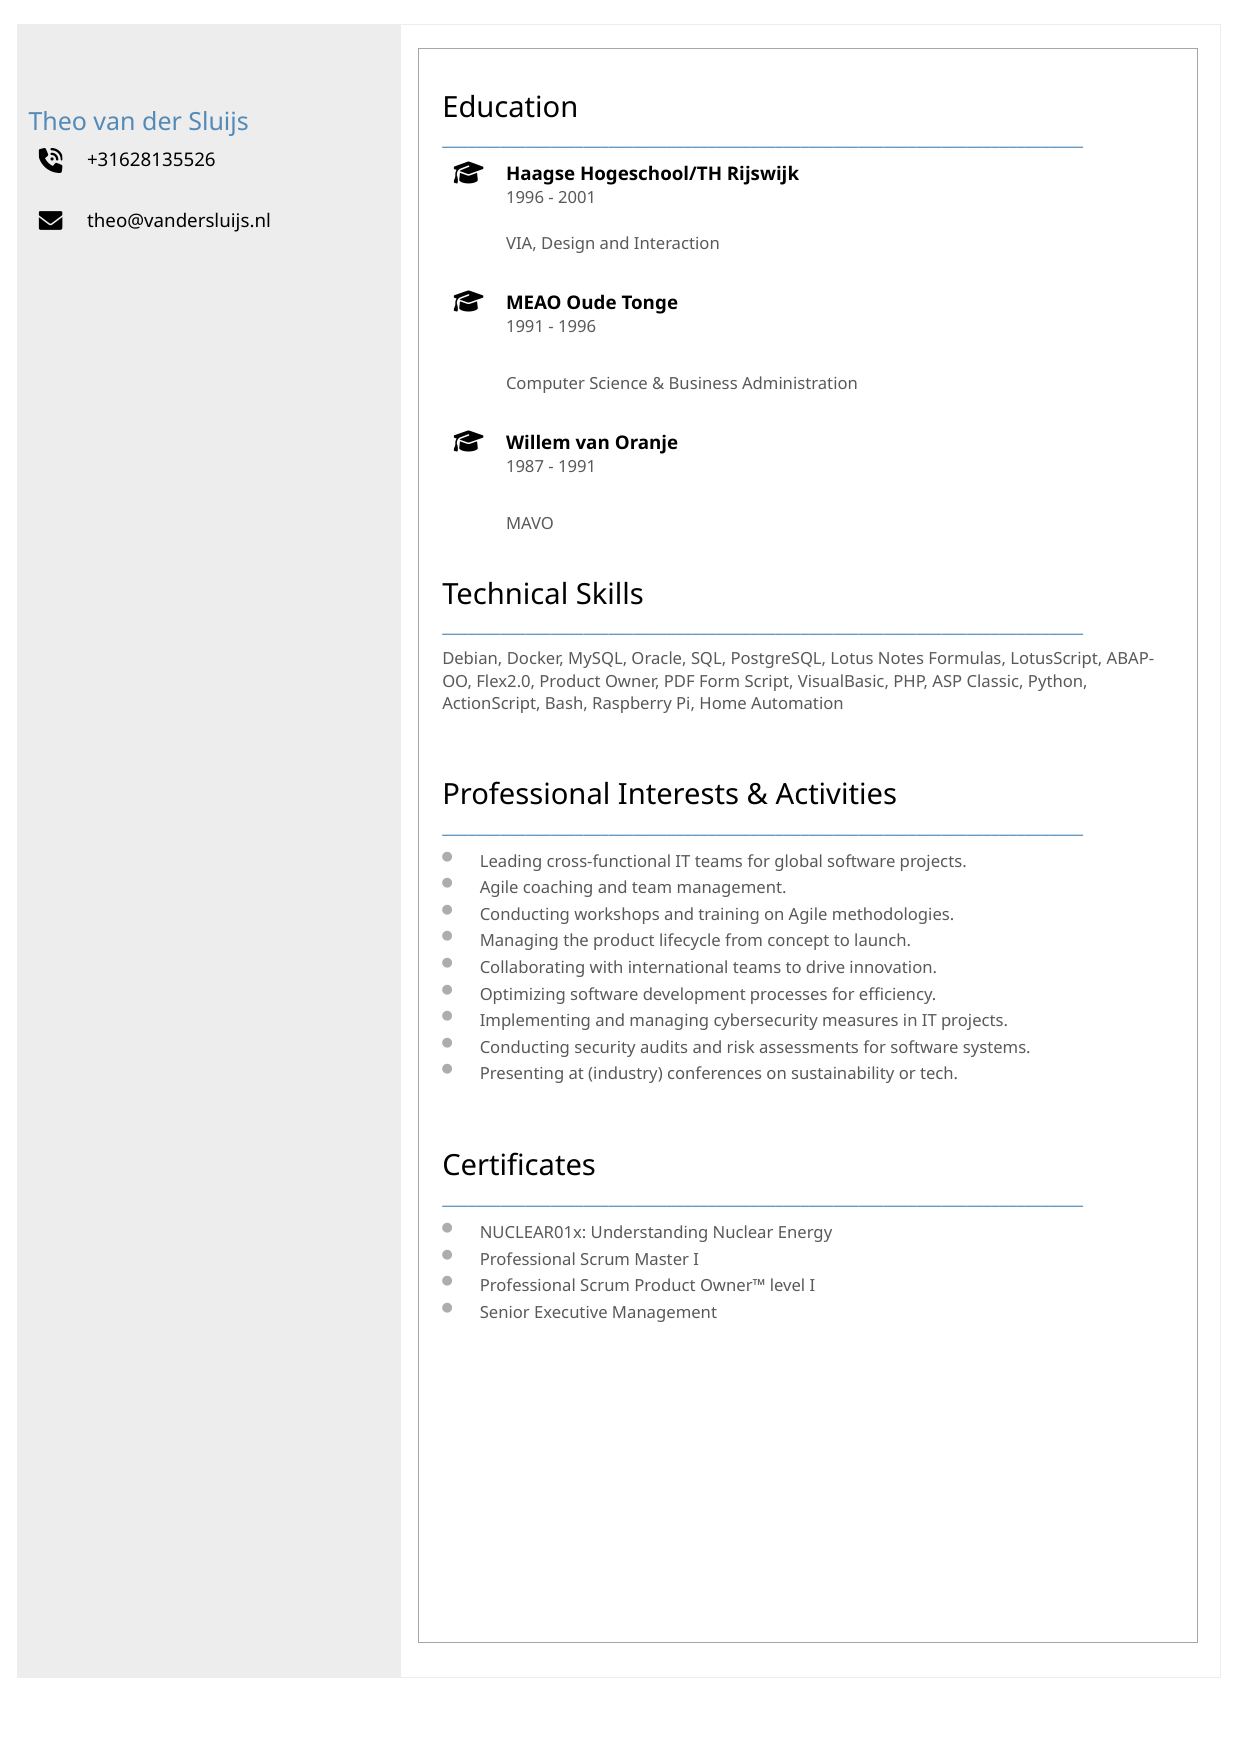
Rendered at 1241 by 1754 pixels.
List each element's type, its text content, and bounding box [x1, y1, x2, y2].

picture [38, 148, 63, 173]
picture [453, 429, 484, 453]
picture [453, 289, 484, 313]
table_header [401, 25, 1220, 1677]
picture [38, 208, 63, 233]
picture [453, 160, 484, 185]
table_header Theo van der Sluijs [18, 25, 400, 1677]
